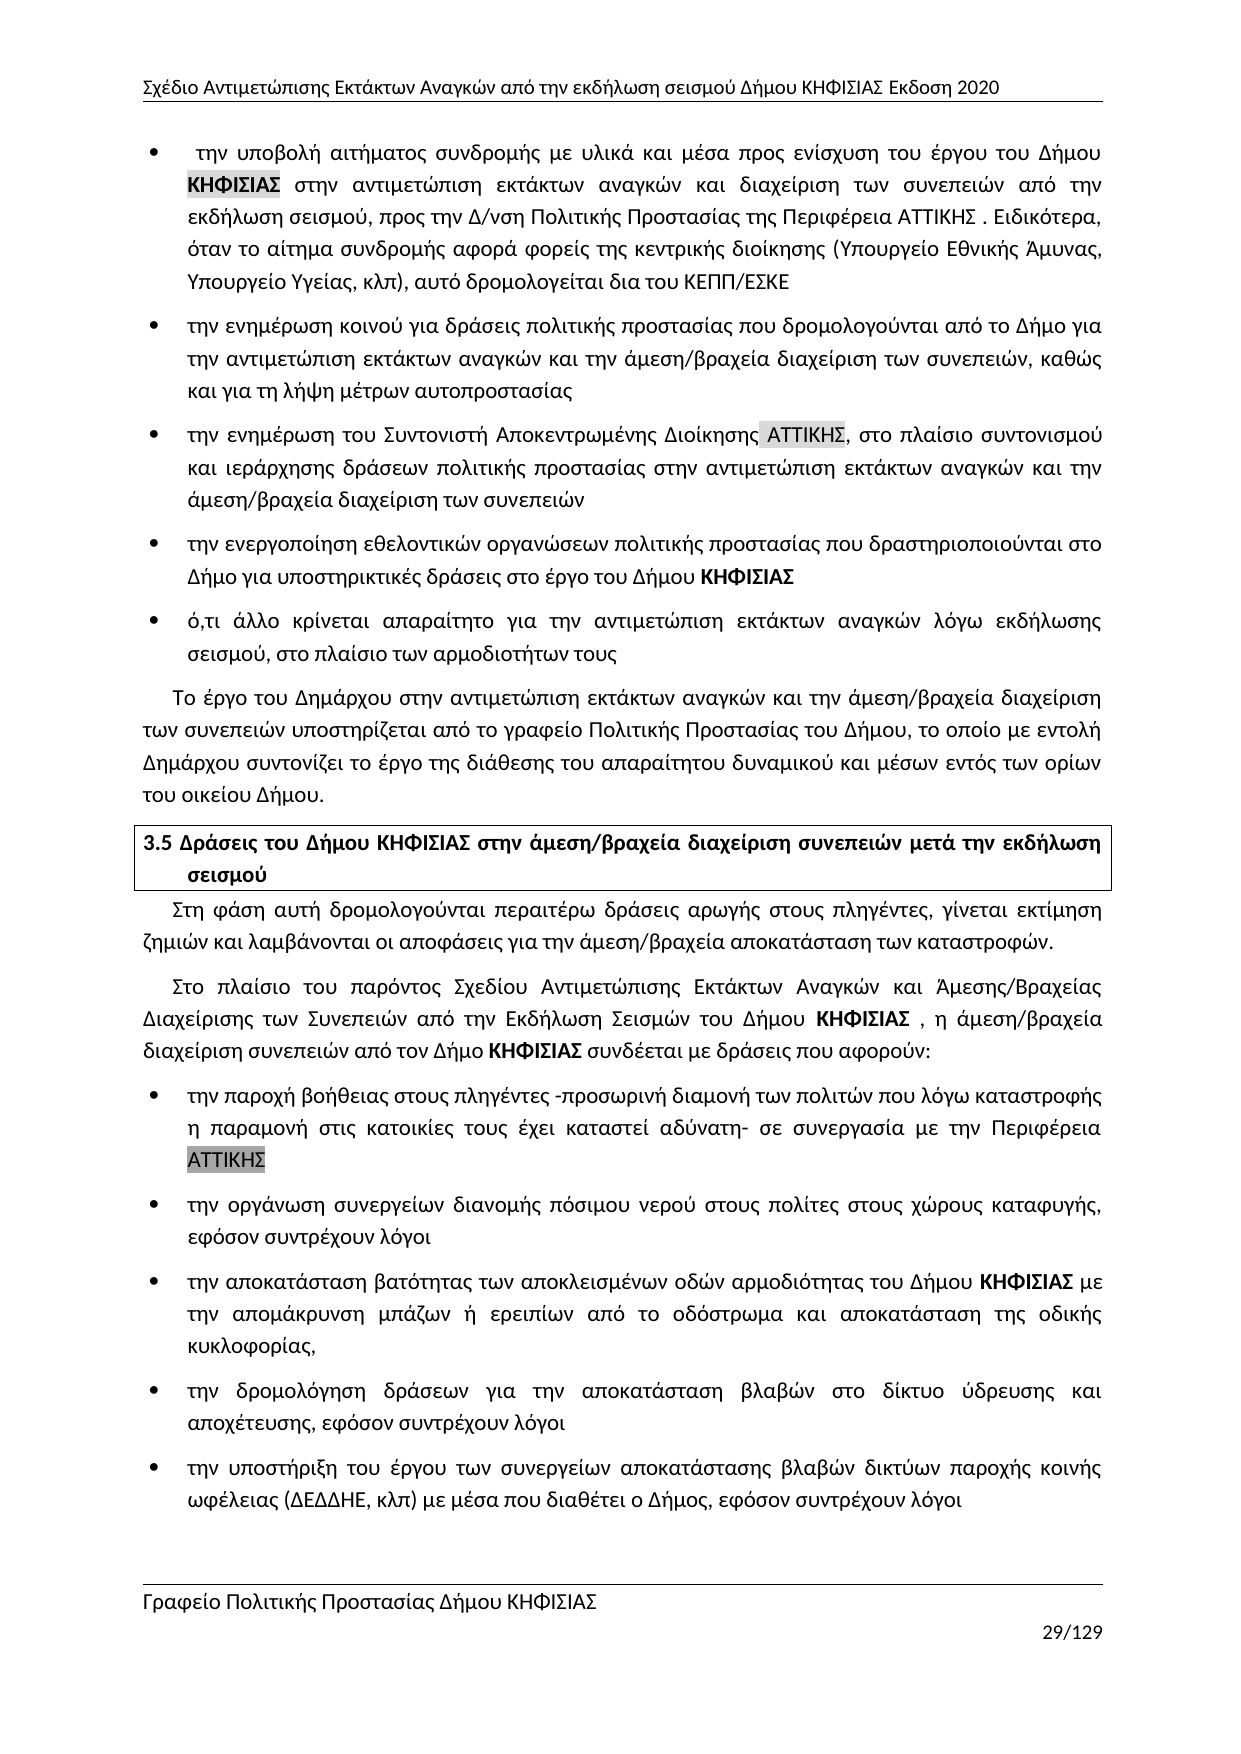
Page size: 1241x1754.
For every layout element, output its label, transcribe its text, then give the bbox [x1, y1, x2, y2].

text Το έργο του Δημάρχου στην αντιμετώπιση εκτάκτων αναγκών και την άμεση/βραχεία διαχείριση των συνεπειών υποστηρίζεται από το γραφείο Πολιτικής Προστασίας του Δήμου, το οποίο με εντολή Δημάρχου συντονίζει το έργο της διάθεσης του απαραίτητου δυναμικού και μέσων εντός των ορίων του οικείου Δήμου. [143, 683, 1103, 808]
list την αποκατάσταση βατότητας των αποκλεισμένων οδών αρμοδιότητας του Δήμου ΚΗΦΙΣΙΑΣ με την απομάκρυνση μπάζων ή ερειπίων από το οδόστρωμα και αποκατάσταση της οδικής κυκλοφορίας, [150, 1267, 1103, 1359]
text Στη φάση αυτή δρομολογούνται περαιτέρω δράσεις αρωγής στους πληγέντες, γίνεται εκτίμηση ζημιών και λαμβάνονται οι αποφάσεις για την άμεση/βραχεία αποκατάσταση των καταστροφών. [143, 895, 1103, 955]
list την ενημέρωση κοινού για δράσεις πολιτικής προστασίας που δρομολογούνται από το Δήμο για την αντιμετώπιση εκτάκτων αναγκών και την άμεση/βραχεία διαχείριση των συνεπειών, καθώς και για τη λήψη μέτρων αυτοπροστασίας [150, 311, 1103, 404]
list την οργάνωση συνεργείων διανομής πόσιμου νερού στους πολίτες στους χώρους καταφυγής, εφόσον συντρέχουν λόγοι [150, 1190, 1103, 1250]
list ό,τι άλλο κρίνεται απαραίτητο για την αντιμετώπιση εκτάκτων αναγκών λόγω εκδήλωσης σεισμού, στο πλαίσιο των αρμοδιοτήτων τους [150, 606, 1103, 667]
subtitle 3.5 Δράσεις του Δήμου ΚΗΦΙΣΙΑΣ στην άμεση/βραχεία διαχείριση συνεπειών μετά την εκδήλωση σεισμού [135, 826, 1111, 890]
list την δρομολόγηση δράσεων για την αποκατάσταση βλαβών στο δίκτυο ύδρευσης και αποχέτευσης, εφόσον συντρέχουν λόγοι [150, 1376, 1103, 1436]
list την υποστήριξη του έργου των συνεργείων αποκατάστασης βλαβών δικτύων παροχής κοινής ωφέλειας (ΔΕΔΔΗΕ, κλπ) με μέσα που διαθέτει ο Δήμος, εφόσον συντρέχουν λόγοι [150, 1453, 1103, 1513]
list την ενημέρωση του Συντονιστή Αποκεντρωμένης Διοίκησης ΑΤΤΙΚΗΣ, στο πλαίσιο συντονισμού και ιεράρχησης δράσεων πολιτικής προστασίας στην αντιμετώπιση εκτάκτων αναγκών και την άμεση/βραχεία διαχείριση των συνεπειών [150, 421, 1103, 513]
text Στο πλαίσιο του παρόντος Σχεδίου Αντιμετώπισης Εκτάκτων Αναγκών και Άμεσης/Βραχείας Διαχείρισης των Συνεπειών από την Εκδήλωση Σεισμών του Δήμου ΚΗΦΙΣΙΑΣ , η άμεση/βραχεία διαχείριση συνεπειών από τον Δήμο ΚΗΦΙΣΙΑΣ συνδέεται με δράσεις που αφορούν: [143, 972, 1103, 1064]
list την υποβολή αιτήματος συνδρομής με υλικά και μέσα προς ενίσχυση του έργου του Δήμου ΚΗΦΙΣΙΑΣ στην αντιμετώπιση εκτάκτων αναγκών και διαχείριση των συνεπειών από την εκδήλωση σεισμού, προς την Δ/νση Πολιτικής Προστασίας της Περιφέρεια ΑΤΤΙΚΗΣ . Ειδικότερα, όταν το αίτημα συνδρομής αφορά φορείς της κεντρικής διοίκησης (Υπουργείο Εθνικής Άμυνας, Υπουργείο Υγείας, κλπ), αυτό δρομολογείται δια του ΚΕΠΠ/ΕΣΚΕ [150, 138, 1103, 295]
list την παροχή βοήθειας στους πληγέντες -προσωρινή διαμονή των πολιτών που λόγω καταστροφής η παραμονή στις κατοικίες τους έχει καταστεί αδύνατη- σε συνεργασία με την Περιφέρεια ΑΤΤΙΚΗΣ [150, 1081, 1103, 1173]
list την ενεργοποίηση εθελοντικών οργανώσεων πολιτικής προστασίας που δραστηριοποιούνται στο Δήμο για υποστηρικτικές δράσεις στο έργο του Δήμου ΚΗΦΙΣΙΑΣ [150, 529, 1103, 590]
